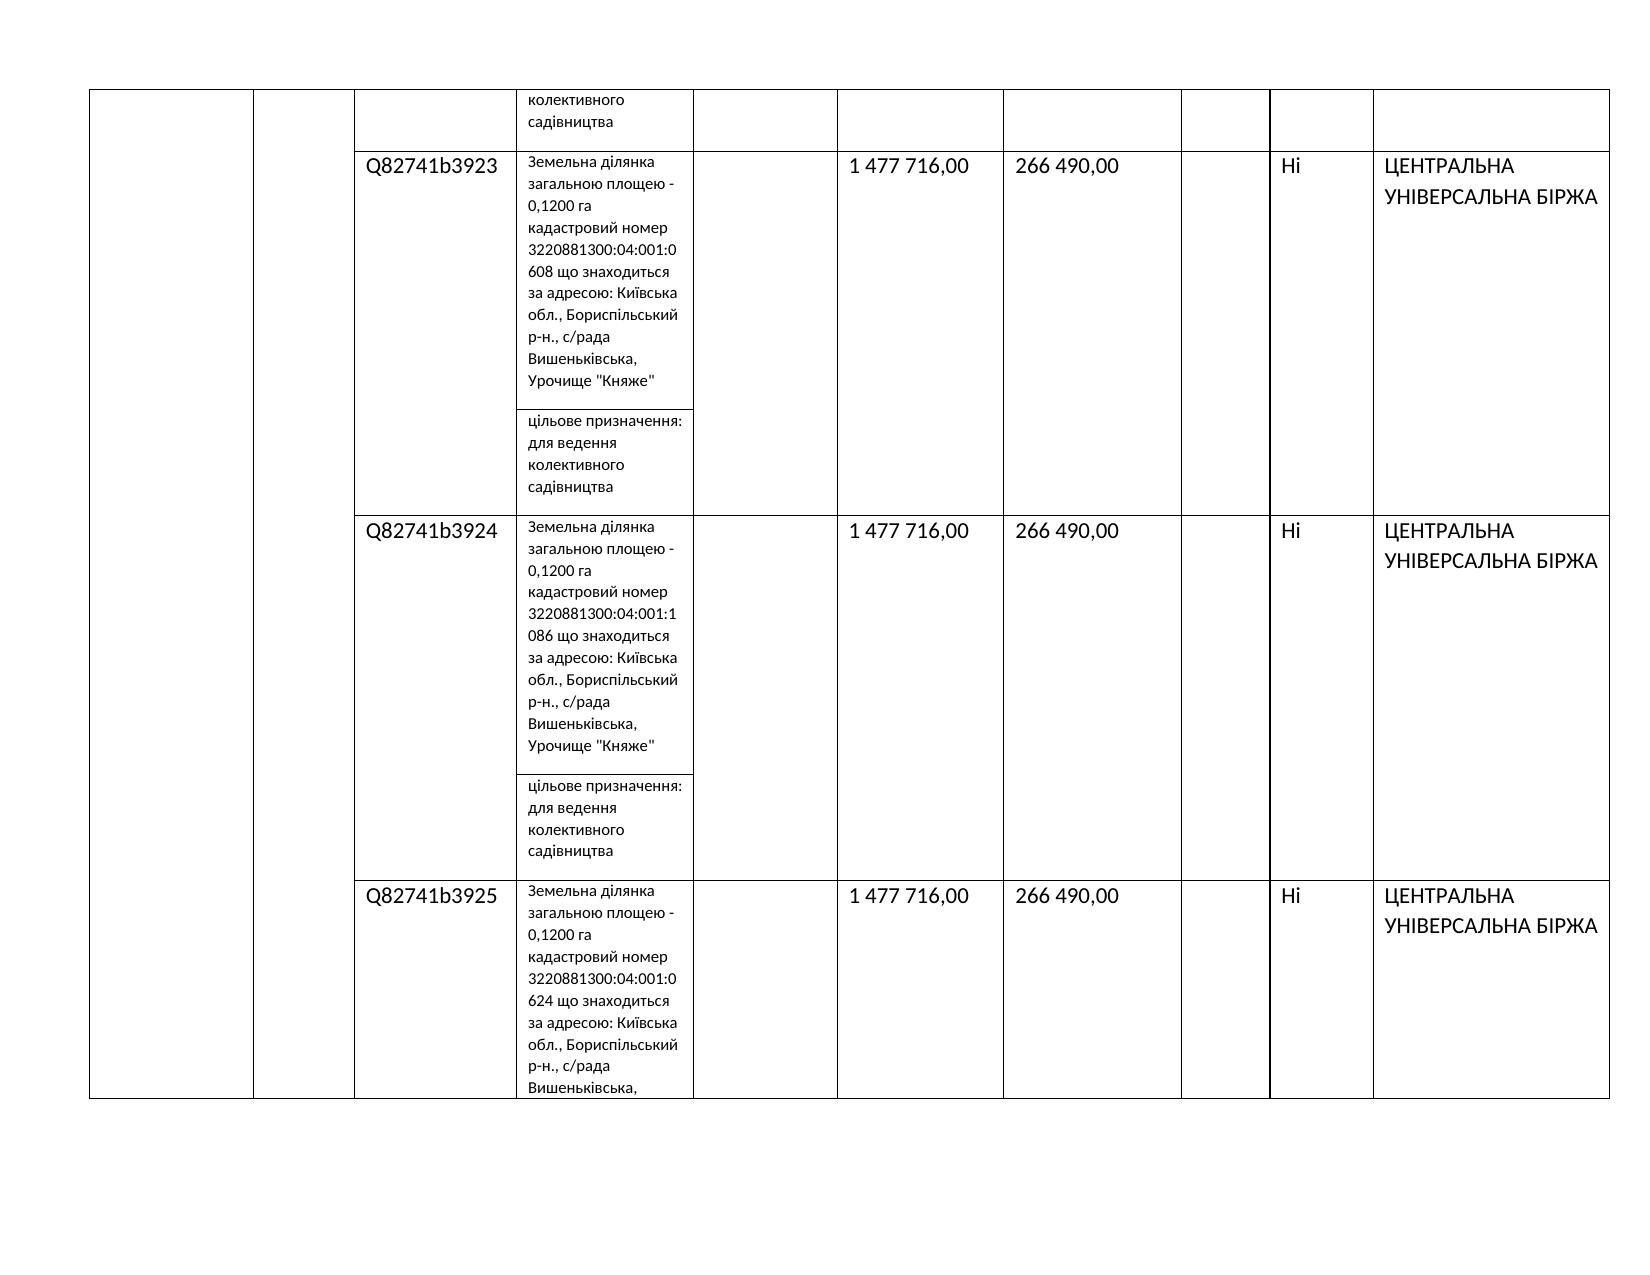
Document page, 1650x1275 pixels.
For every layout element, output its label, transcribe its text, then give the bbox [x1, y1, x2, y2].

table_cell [1374, 881, 1609, 1098]
table_cell 266 490,00 [1004, 516, 1181, 880]
table_cell Q82741b3925 [355, 881, 516, 1098]
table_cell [517, 881, 693, 1098]
table_cell Земельна ділянка загальною площею - 0,1200 га кадастровий номер 3220881300:04:001:0608 що знаходиться за адресою: Київська обл., Бориспільський р-н., с/рада Вишеньківська, Урочище "Княже" [517, 152, 693, 409]
table_cell Ні [1271, 516, 1373, 880]
table_cell Q82741b3924 [355, 516, 516, 880]
table_cell Q82741b3923 [355, 152, 516, 515]
table_cell цільове призначення: для ведення колективного садівництва [517, 775, 693, 880]
table_cell 266 490,00 [1004, 152, 1181, 515]
table_cell [1182, 152, 1269, 515]
table_cell 1 477 716,00 [838, 881, 1003, 1098]
table_cell 1 477 716,00 [838, 152, 1003, 515]
table_cell [694, 152, 837, 515]
table_cell [1182, 881, 1269, 1098]
table_cell цільове призначення: для ведення колективного садівництва [517, 410, 693, 515]
table_cell Земельна ділянка загальною площею - 0,1200 га кадастровий номер 3220881300:04:001:1086 що знаходиться за адресою: Київська обл., Бориспільський р-н., с/рада Вишеньківська, Урочище "Княже" [517, 516, 693, 774]
table_cell Ні [1271, 152, 1373, 515]
table_cell 266 490,00 [1004, 881, 1181, 1098]
table_cell [694, 516, 837, 880]
table_cell 1 477 716,00 [838, 516, 1003, 880]
table_cell Ні [1271, 881, 1373, 1098]
table_cell ЦЕНТРАЛЬНА УНІВЕРСАЛЬНА БІРЖА [1374, 516, 1609, 880]
table_cell [1182, 516, 1269, 880]
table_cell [517, 90, 693, 151]
table_cell [694, 881, 837, 1098]
table_cell ЦЕНТРАЛЬНА УНІВЕРСАЛЬНА БІРЖА [1374, 152, 1609, 515]
